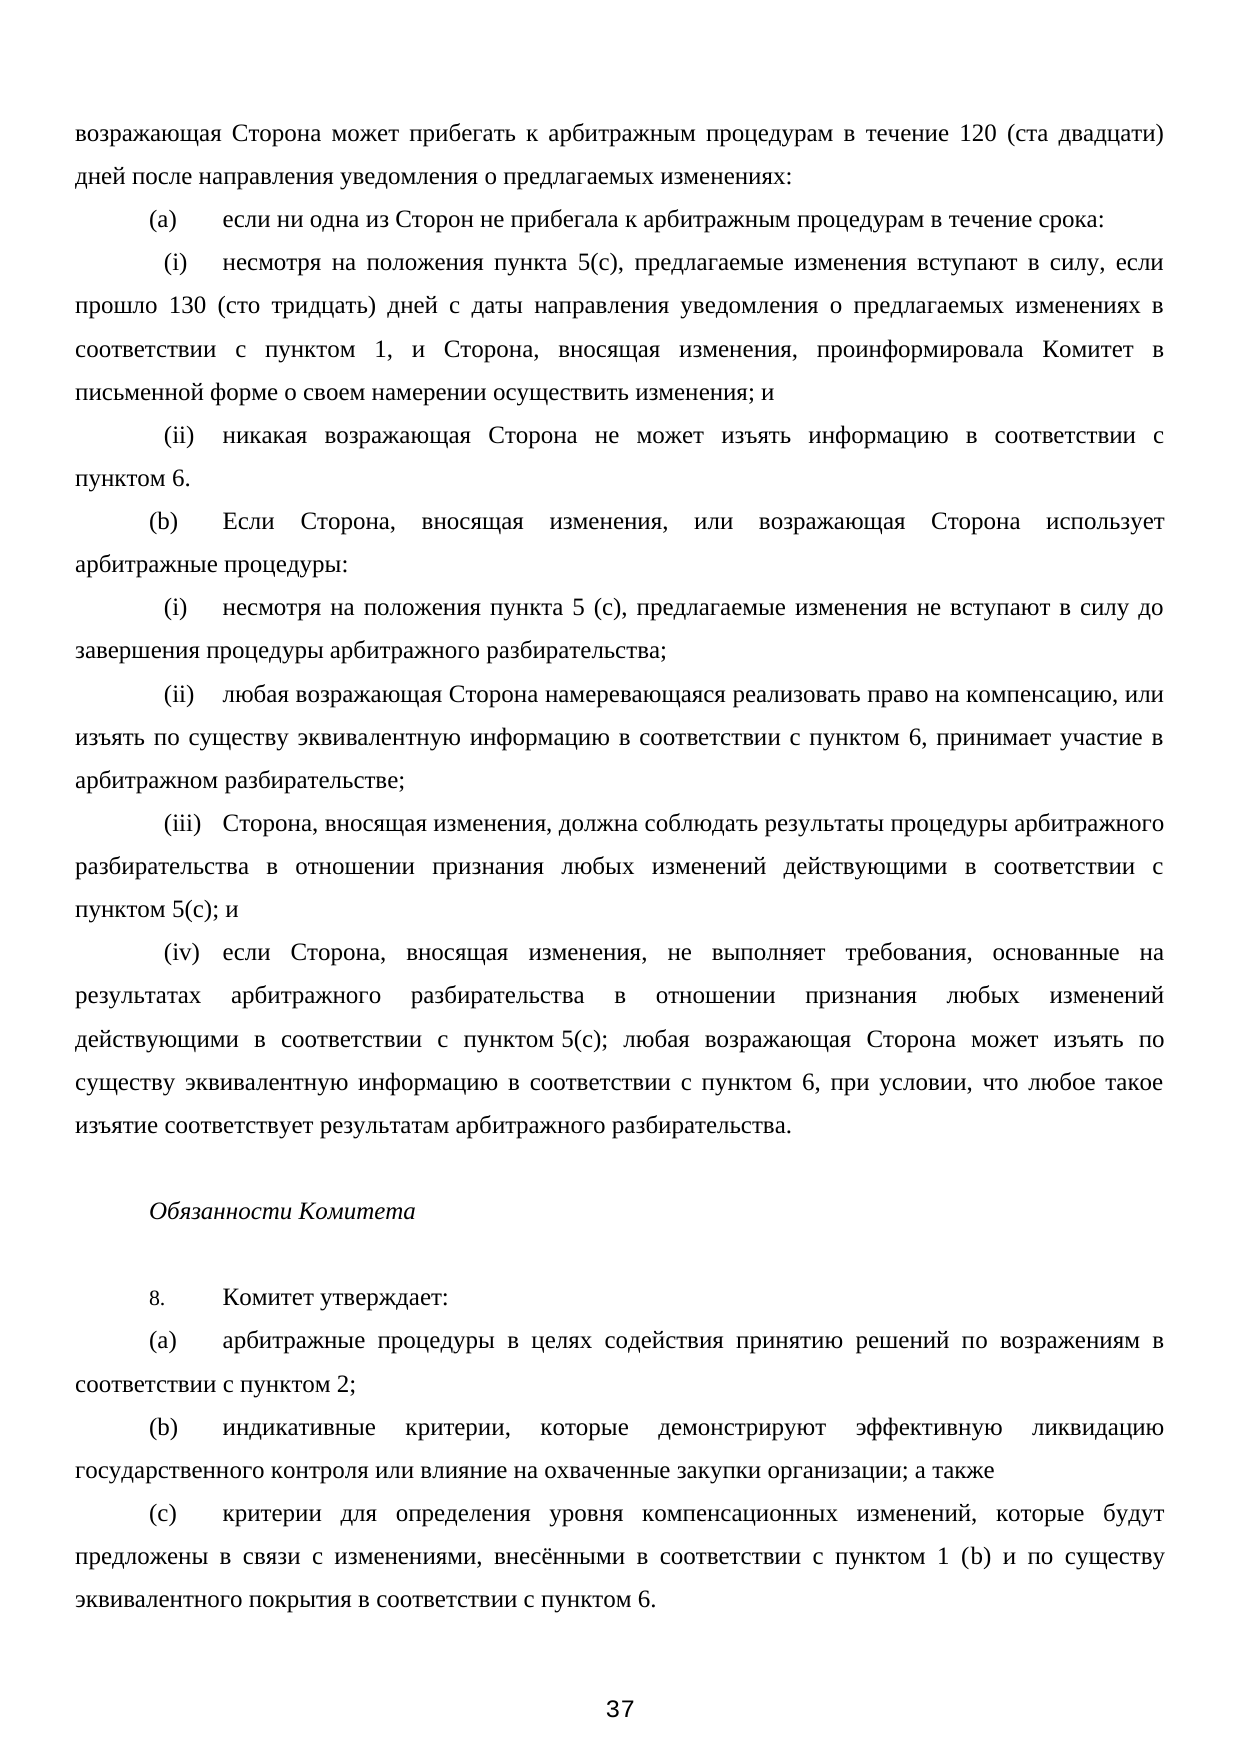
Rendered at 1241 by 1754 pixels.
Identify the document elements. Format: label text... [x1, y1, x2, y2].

text Обязанности Комитета [75, 1196, 1165, 1225]
list Сторона, вносящая изменения, должна соблюдать результаты процедуры арбитражного разбирательства в отношении признания любых изменений действующими в соответствии с пунктом 5(с); и [75, 808, 1165, 923]
list критерии для определения уровня компенсационных изменений, которые будут предложены в связи с изменениями, внесёнными в соответствии с пунктом 1 (b) и по существу эквивалентного покрытия в соответствии с пунктом 6. [75, 1498, 1165, 1613]
list арбитражные процедуры в целях содействия принятию решений по возражениям в соответствии с пунктом 2; [75, 1326, 1165, 1397]
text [75, 118, 1165, 190]
list Комитет утверждает: [75, 1282, 1165, 1311]
list индикативные критерии, которые демонстрируют эффективную ликвидацию государственного контроля или влияние на охваченные закупки организации; а также [75, 1412, 1165, 1484]
list Если Сторона, вносящая изменения, или возражающая Сторона использует арбитражные процедуры: [75, 506, 1165, 578]
list никакая возражающая Сторона не может изъять информацию в соответствии с пунктом 6. [75, 420, 1165, 492]
list несмотря на положения пункта 5(с), предлагаемые изменения вступают в силу, если прошло 130 (сто тридцать) дней с даты направления уведомления о предлагаемых изменениях в соответствии с пунктом 1, и Сторона, вносящая изменения, проинформировала Комитет в письменной форме о своем намерении осуществить изменения; и [75, 247, 1165, 406]
list любая возражающая Сторона намеревающаяся реализовать право на компенсацию, или изъять по существу эквивалентную информацию в соответствии с пунктом 6, принимает участие в арбитражном разбирательстве; [75, 679, 1165, 794]
list если Сторона, вносящая изменения, не выполняет требования, основанные на результатах арбитражного разбирательства в отношении признания любых изменений действующими в соответствии с пунктом 5(с); любая возражающая Сторона может изъять по существу эквивалентную информацию в соответствии с пунктом 6, при условии, что любое такое изъятие соответствует результатам арбитражного разбирательства. [75, 937, 1165, 1139]
list если ни одна из Сторон не прибегала к арбитражным процедурам в течение срока: [75, 204, 1165, 233]
list несмотря на положения пункта 5 (с), предлагаемые изменения не вступают в силу до завершения процедуры арбитражного разбирательства; [75, 592, 1165, 664]
